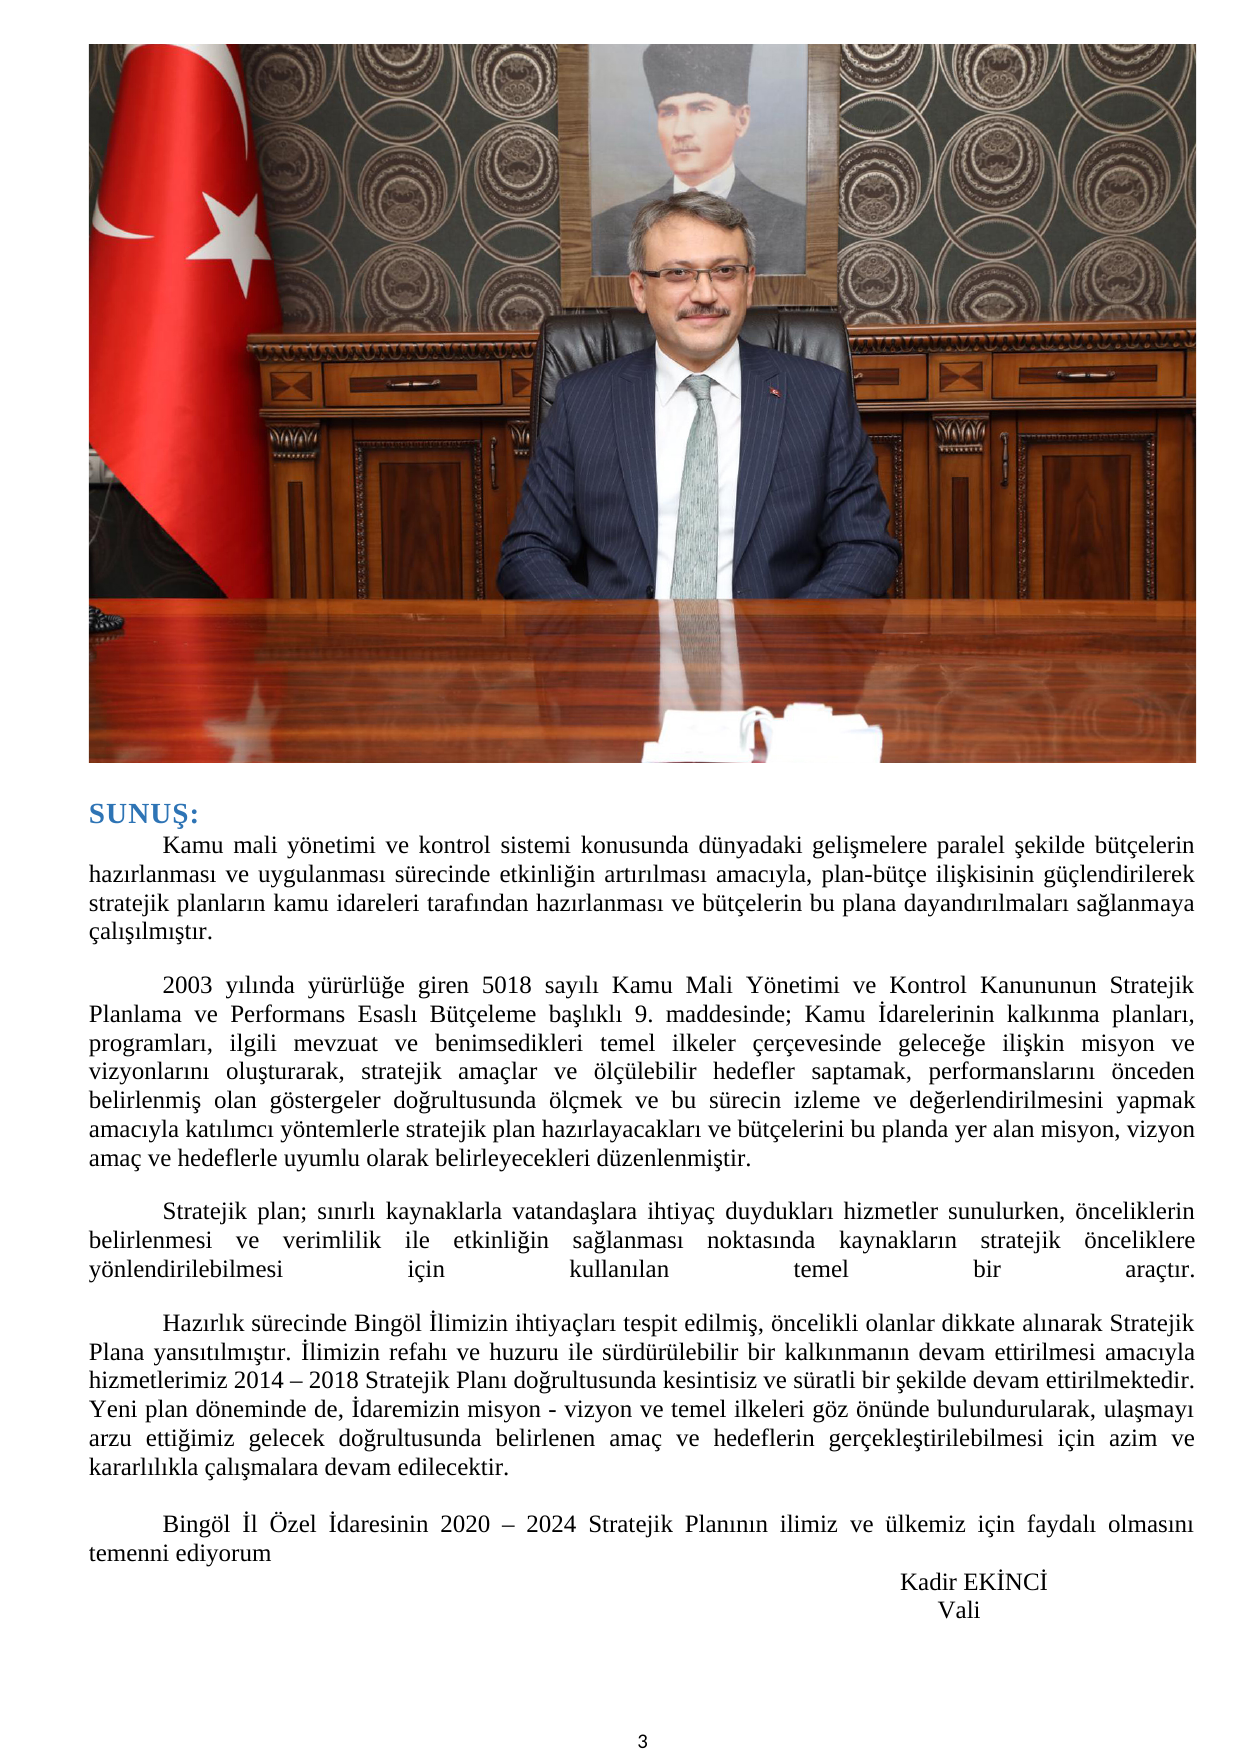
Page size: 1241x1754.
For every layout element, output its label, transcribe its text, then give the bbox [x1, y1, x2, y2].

text Stratejik plan; sınırlı kaynaklarla vatandaşlara ihtiyaç duydukları hizmetler sunulurken, önceliklerin belirlenmesi ve verimlilik ile etkinliğin sağlanması noktasında kaynakların stratejik önceliklere yönlendirilebilmesi için kullanılan temel bir araçtır. [89, 1196, 1196, 1308]
text Vali [826, 1596, 1196, 1624]
text Kadir EKİNCİ [89, 1567, 1196, 1596]
subtitle SUNUŞ: [89, 797, 1196, 830]
text Bingöl İl Özel İdaresinin 2020 – 2024 Stratejik Planının ilimiz ve ülkemiz için faydalı olmasını temenni ediyorum [89, 1509, 1196, 1567]
text Hazırlık sürecinde Bingöl İlimizin ihtiyaçları tespit edilmiş, öncelikli olanlar dikkate alınarak Stratejik Plana yansıtılmıştır. İlimizin refahı ve huzuru ile sürdürülebilir bir kalkınmanın devam ettirilmesi amacıyla hizmetlerimiz 2014 – 2018 Stratejik Planı doğrultusunda kesintisiz ve süratli bir şekilde devam ettirilmektedir. Yeni plan döneminde de, İdaremizin misyon - vizyon ve temel ilkeleri göz önünde bulundurularak, ulaşmayı arzu ettiğimiz gelecek doğrultusunda belirlenen amaç ve hedeflerin gerçekleştirilebilmesi için azim ve kararlılıkla çalışmalara devam edilecektir. [89, 1308, 1196, 1481]
text 2003 yılında yürürlüğe giren 5018 sayılı Kamu Mali Yönetimi ve Kontrol Kanununun Stratejik Planlama ve Performans Esaslı Bütçeleme başlıklı 9. maddesinde; Kamu İdarelerinin kalkınma planları, programları, ilgili mevzuat ve benimsedikleri temel ilkeler çerçevesinde geleceğe ilişkin misyon ve vizyonlarını oluşturarak, stratejik amaçlar ve ölçülebilir hedefler saptamak, performanslarını önceden belirlenmiş olan göstergeler doğrultusunda ölçmek ve bu sürecin izleme ve değerlendirilmesini yapmak amacıyla katılımcı yöntemlerle stratejik plan hazırlayacakları ve bütçelerini bu planda yer alan misyon, vizyon amaç ve hedeflerle uyumlu olarak belirleyecekleri düzenlenmiştir. [89, 970, 1196, 1171]
picture [88, 44, 1197, 763]
text Kamu mali yönetimi ve kontrol sistemi konusunda dünyadaki gelişmelere paralel şekilde bütçelerin hazırlanması ve uygulanması sürecinde etkinliğin artırılması amacıyla, plan-bütçe ilişkisinin güçlendirilerek stratejik planların kamu idareleri tarafından hazırlanması ve bütçelerin bu plana dayandırılmaları sağlanmaya çalışılmıştır. [89, 830, 1196, 945]
